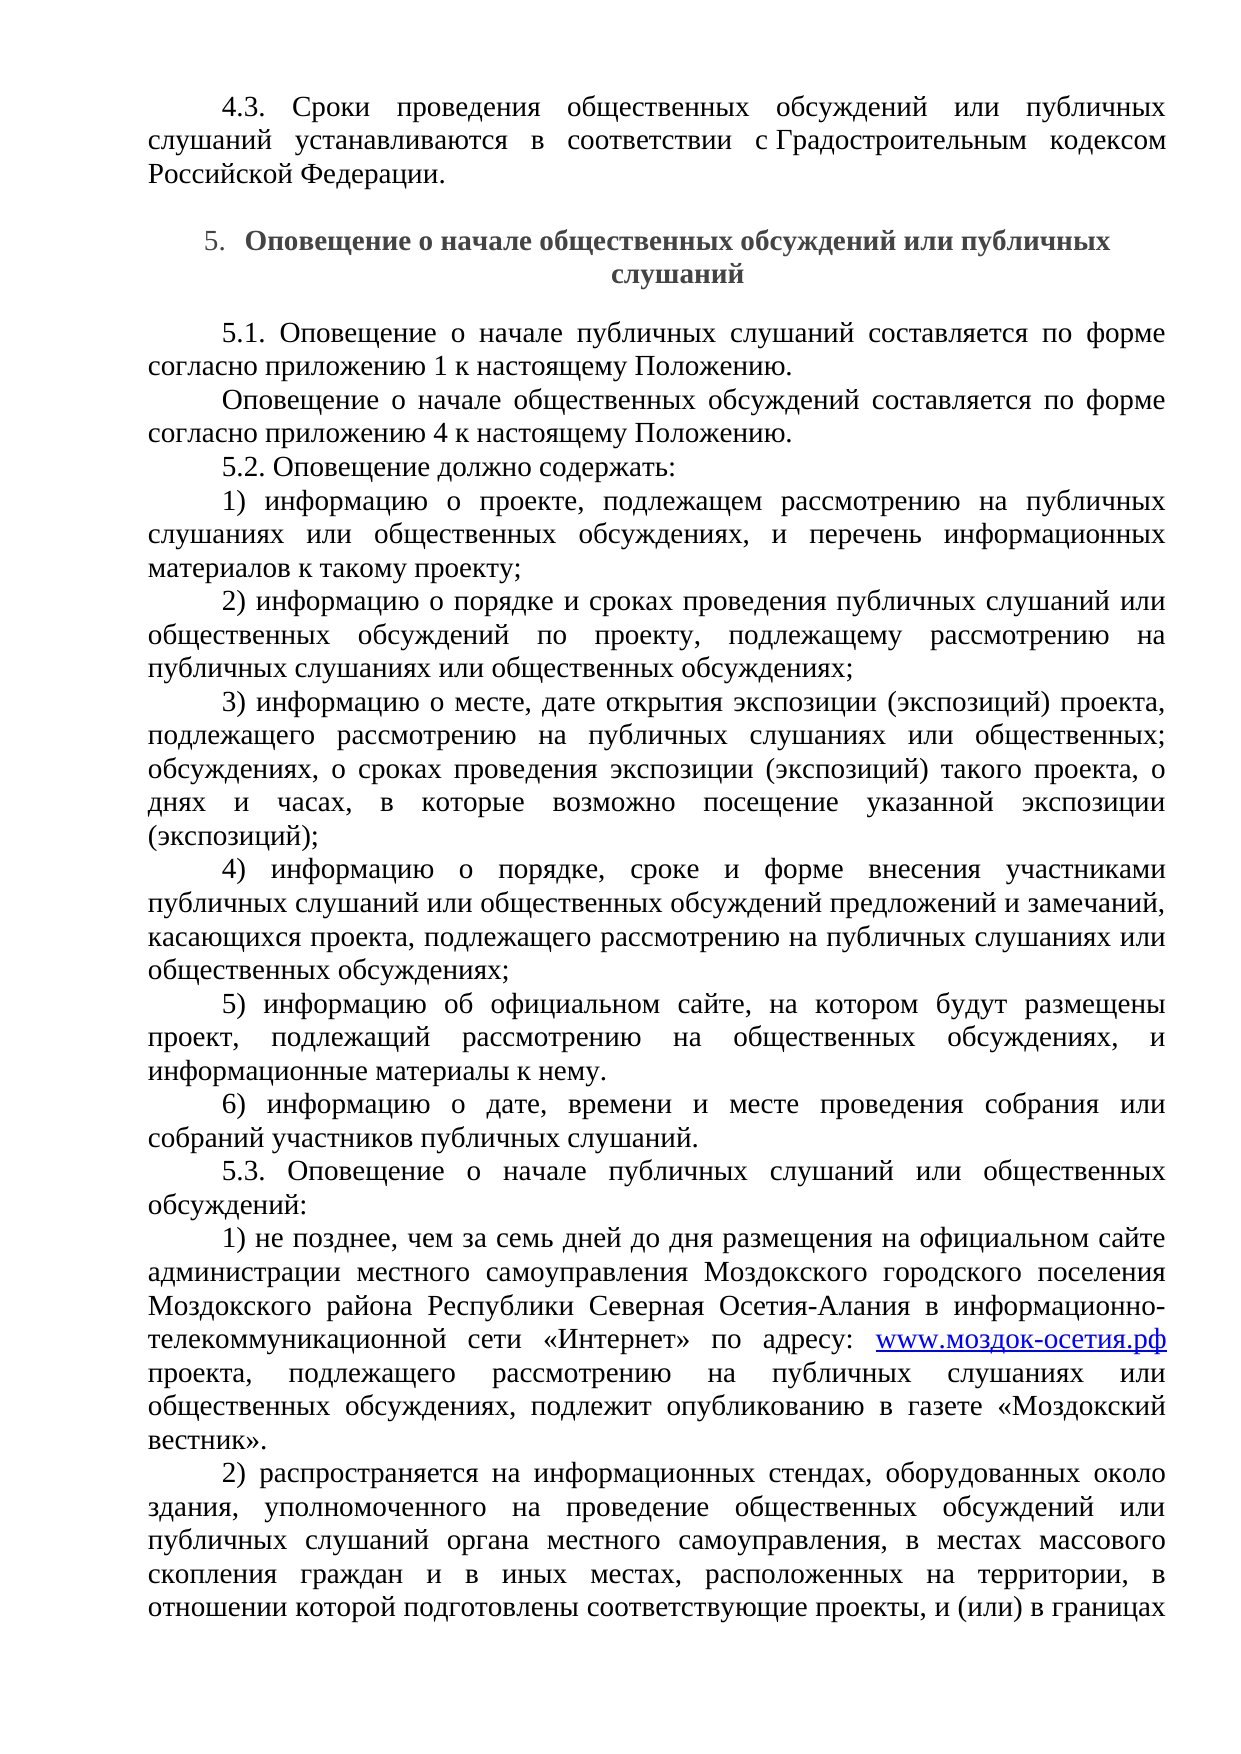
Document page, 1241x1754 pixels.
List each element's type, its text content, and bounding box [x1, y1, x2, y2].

text 1) информацию о проекте, подлежащем рассмотрению на публичных слушаниях или общественных обсуждениях, и перечень информационных материалов к такому проекту; [148, 483, 1167, 583]
text 2) информацию о порядке и сроках проведения публичных слушаний или общественных обсуждений по проекту, подлежащему рассмотрению на публичных слушаниях или общественных обсуждениях; [148, 583, 1167, 684]
text 3) информацию о месте, дате открытия экспозиции (экспозиций) проекта, подлежащего рассмотрению на публичных слушаниях или общественных; обсуждениях, о сроках проведения экспозиции (экспозиций) такого проекта, о днях и часах, в которые возможно посещение указанной экспозиции (экспозиций); [148, 684, 1167, 852]
text Оповещение о начале общественных обсуждений составляется по форме согласно приложению 4 к настоящему Положению. [148, 382, 1167, 449]
text 5) информацию об официальном сайте, на котором будут размещены проект, подлежащий рассмотрению на общественных обсуждениях, и информационные материалы к нему. [148, 986, 1167, 1086]
list 4.3. Сроки проведения общественных обсуждений или публичных слушаний устанавливаются в соответствии с Градостроительным кодексом Российской Федерации. [148, 89, 1167, 189]
text 5.3. Оповещение о начале публичных слушаний или общественных обсуждений: [148, 1153, 1167, 1221]
text 6) информацию о дате, времени и месте проведения собрания или собраний участников публичных слушаний. [148, 1086, 1167, 1153]
text 1) не позднее, чем за семь дней до дня размещения на официальном сайте администрации местного самоуправления Моздокского городского поселения Моздокского района Республики Северная Осетия-Алания в информационно-телекоммуникационной сети «Интернет» по адресу: www.моздок-осетия.рф проекта, подлежащего рассмотрению на публичных слушаниях или общественных обсуждениях, подлежит опубликованию в газете «Моздокский вестник». [148, 1221, 1167, 1455]
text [148, 1455, 1167, 1623]
text 4) информацию о порядке, сроке и форме внесения участниками публичных слушаний или общественных обсуждений предложений и замечаний, касающихся проекта, подлежащего рассмотрению на публичных слушаниях или общественных обсуждениях; [148, 852, 1167, 986]
text 5.2. Оповещение должно содержать: [148, 449, 1167, 483]
list Оповещение о начале общественных обсуждений или публичных слушаний [148, 223, 1167, 290]
text 5.1. Оповещение о начале публичных слушаний составляется по форме согласно приложению 1 к настоящему Положению. [148, 315, 1167, 382]
